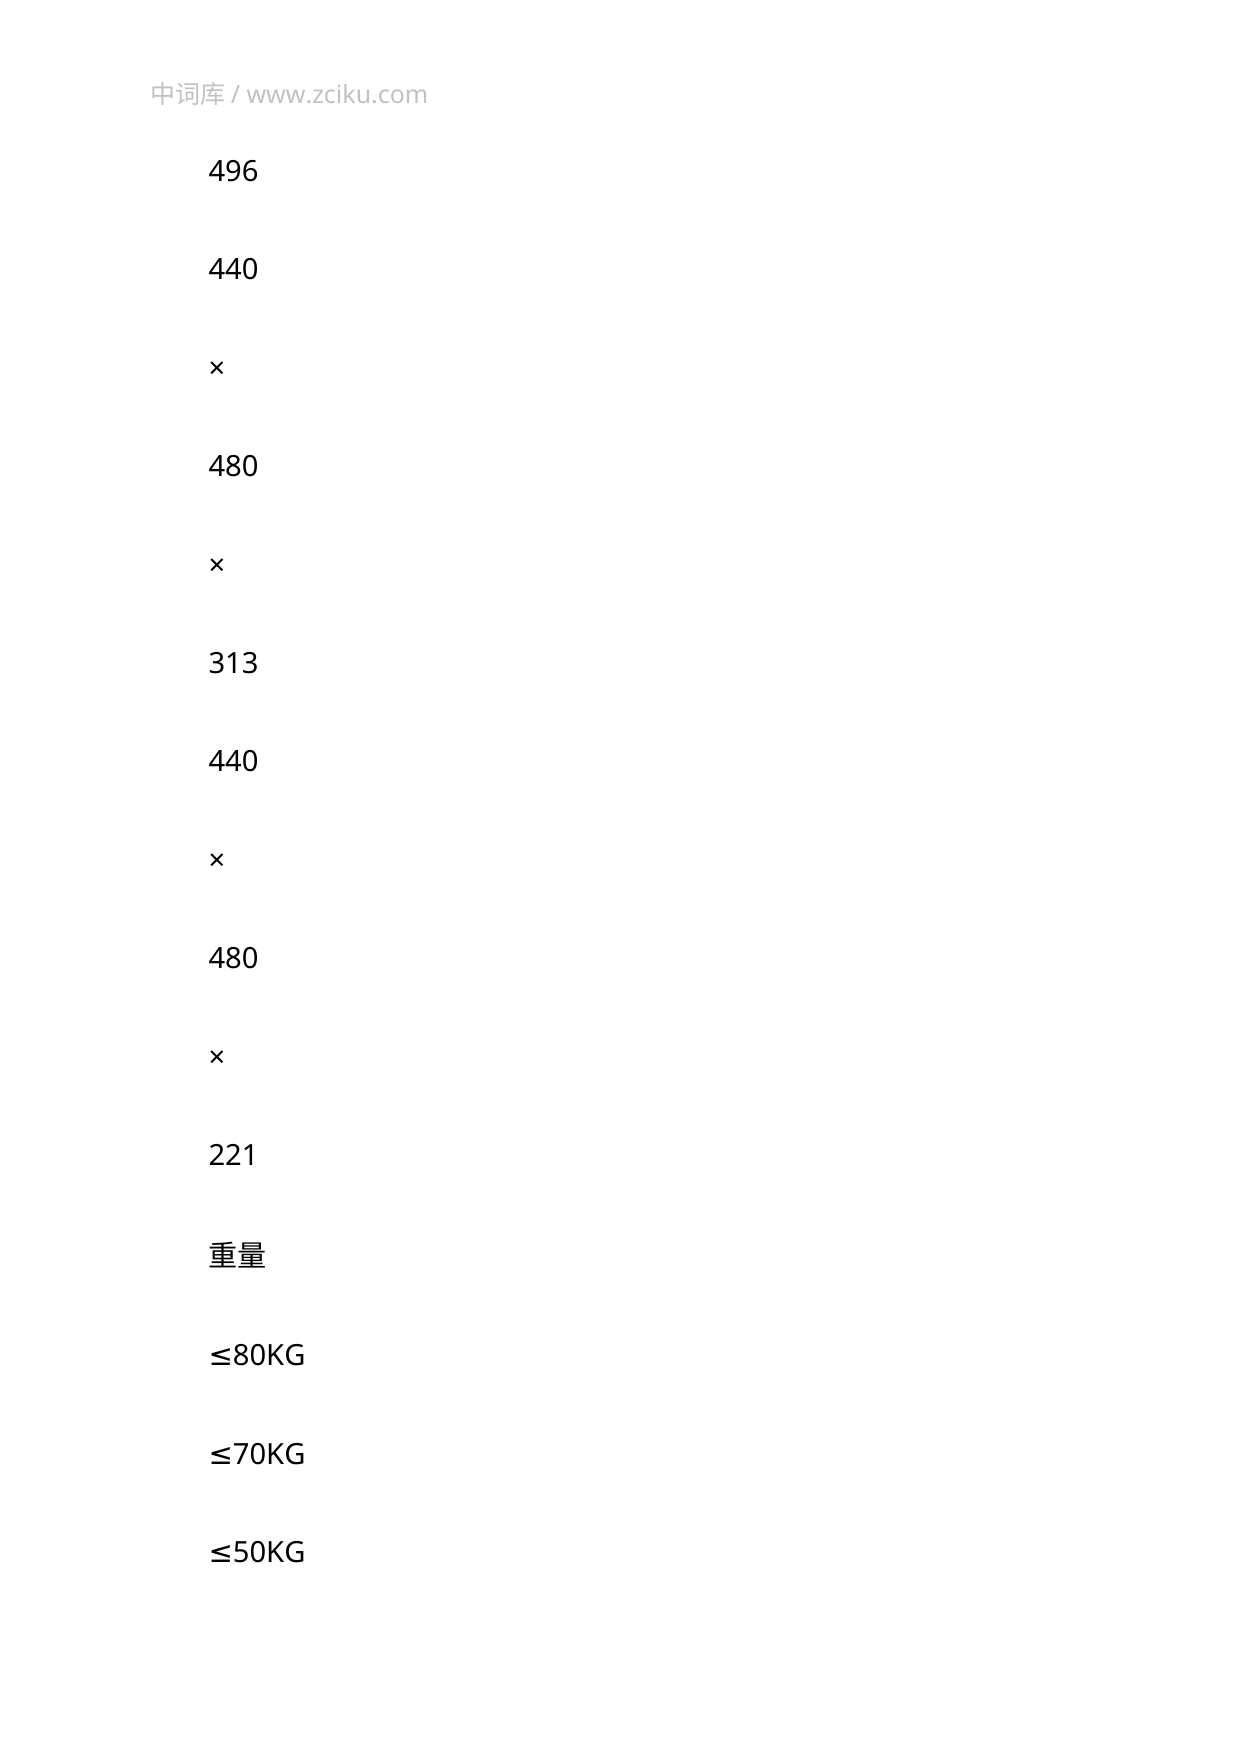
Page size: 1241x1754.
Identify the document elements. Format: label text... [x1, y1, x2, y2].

text 440 [150, 741, 1090, 780]
text ≤80KG [150, 1334, 1090, 1374]
text 480 [150, 445, 1090, 485]
text ≤50KG [150, 1531, 1090, 1571]
text 313 [150, 642, 1090, 682]
text 440 [150, 248, 1090, 288]
text × [150, 1036, 1090, 1076]
text 496 [150, 150, 1090, 190]
text 221 [150, 1134, 1090, 1174]
text 480 [150, 937, 1090, 977]
text × [150, 839, 1090, 879]
text × [150, 347, 1090, 387]
text ≤70KG [150, 1433, 1090, 1473]
text 重量 [150, 1233, 1090, 1275]
text × [150, 544, 1090, 583]
